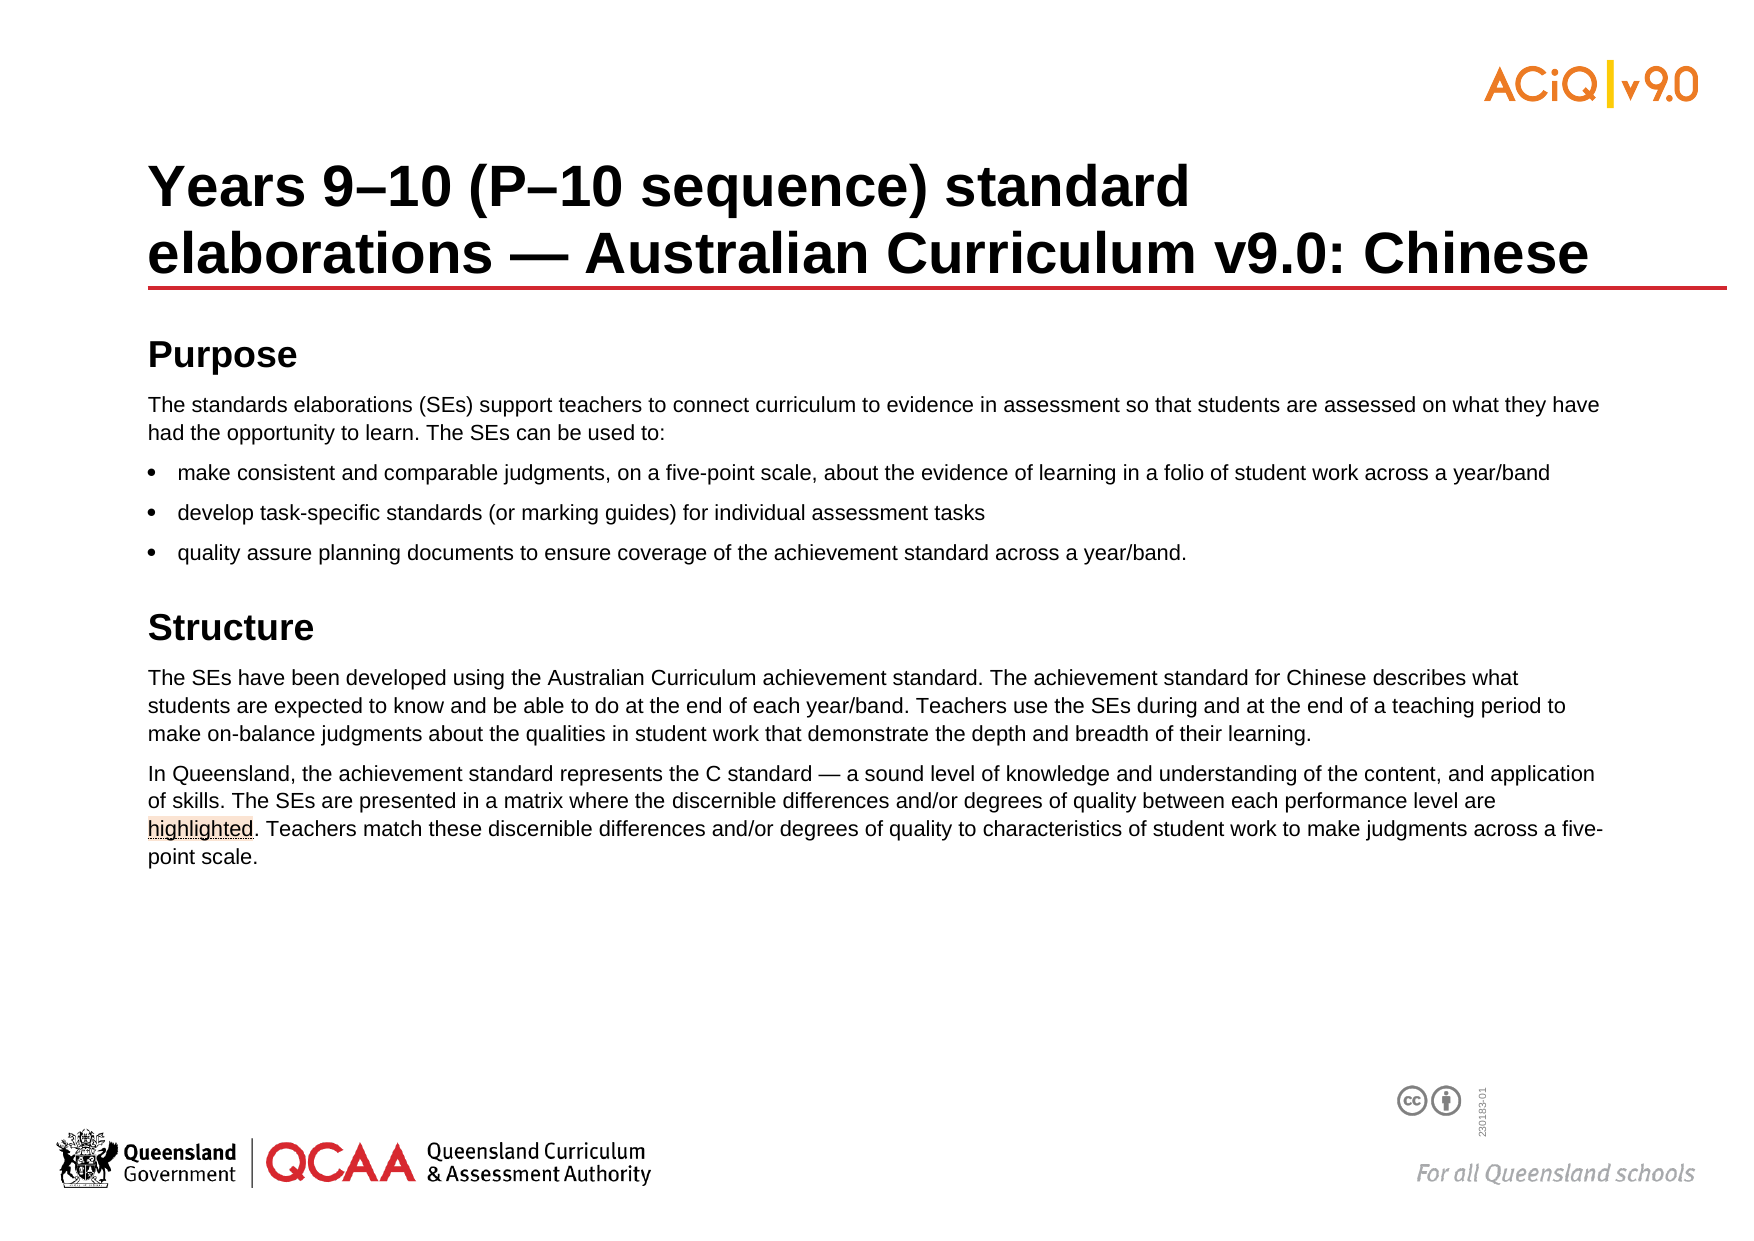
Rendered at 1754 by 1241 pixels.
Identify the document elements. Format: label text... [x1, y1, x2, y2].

picture [1482, 59, 1700, 110]
picture [0, 1063, 1754, 1241]
list make consistent and comparable judgments, on a five-point scale, about the evidence of learning in a folio of student work across a year/band [148, 459, 1606, 485]
subtitle Structure [148, 605, 1606, 648]
text In Queensland, the achievement standard represents the C standard — a sound level of knowledge and understanding of the content, and application of skills. The SEs are presented in a matrix where the discernible differences and/or degrees of quality between each performance level are highlighted. Teachers match these discernible differences and/or degrees of quality to characteristics of student work to make judgments across a five-point scale. [148, 761, 1606, 869]
table_header Years 9–10 (P–10 sequence) standard elaborations — Australian Curriculum : [148, 118, 1727, 286]
list The standards elaborations (SEs) support teachers to connect curriculum to evidence in assessment so that students are assessed on what they have had the opportunity to learn. The SEs can be used to: [148, 392, 1606, 444]
text The SEs have been developed using the Australian Curriculum achievement standard. The achievement standard for Chinese describes what students are expected to know and be able to do at the end of each year/band. Teachers use the SEs during and at the end of a teaching period to make on-balance judgments about the qualities in student work that demonstrate the depth and breadth of their learning. [148, 665, 1606, 746]
list quality assure planning documents to ensure coverage of the achievement standard across a year/band. [148, 540, 1606, 565]
list develop task-specific standards (or marking guides) for individual assessment tasks [148, 500, 1606, 525]
subtitle Purpose [148, 332, 1606, 375]
